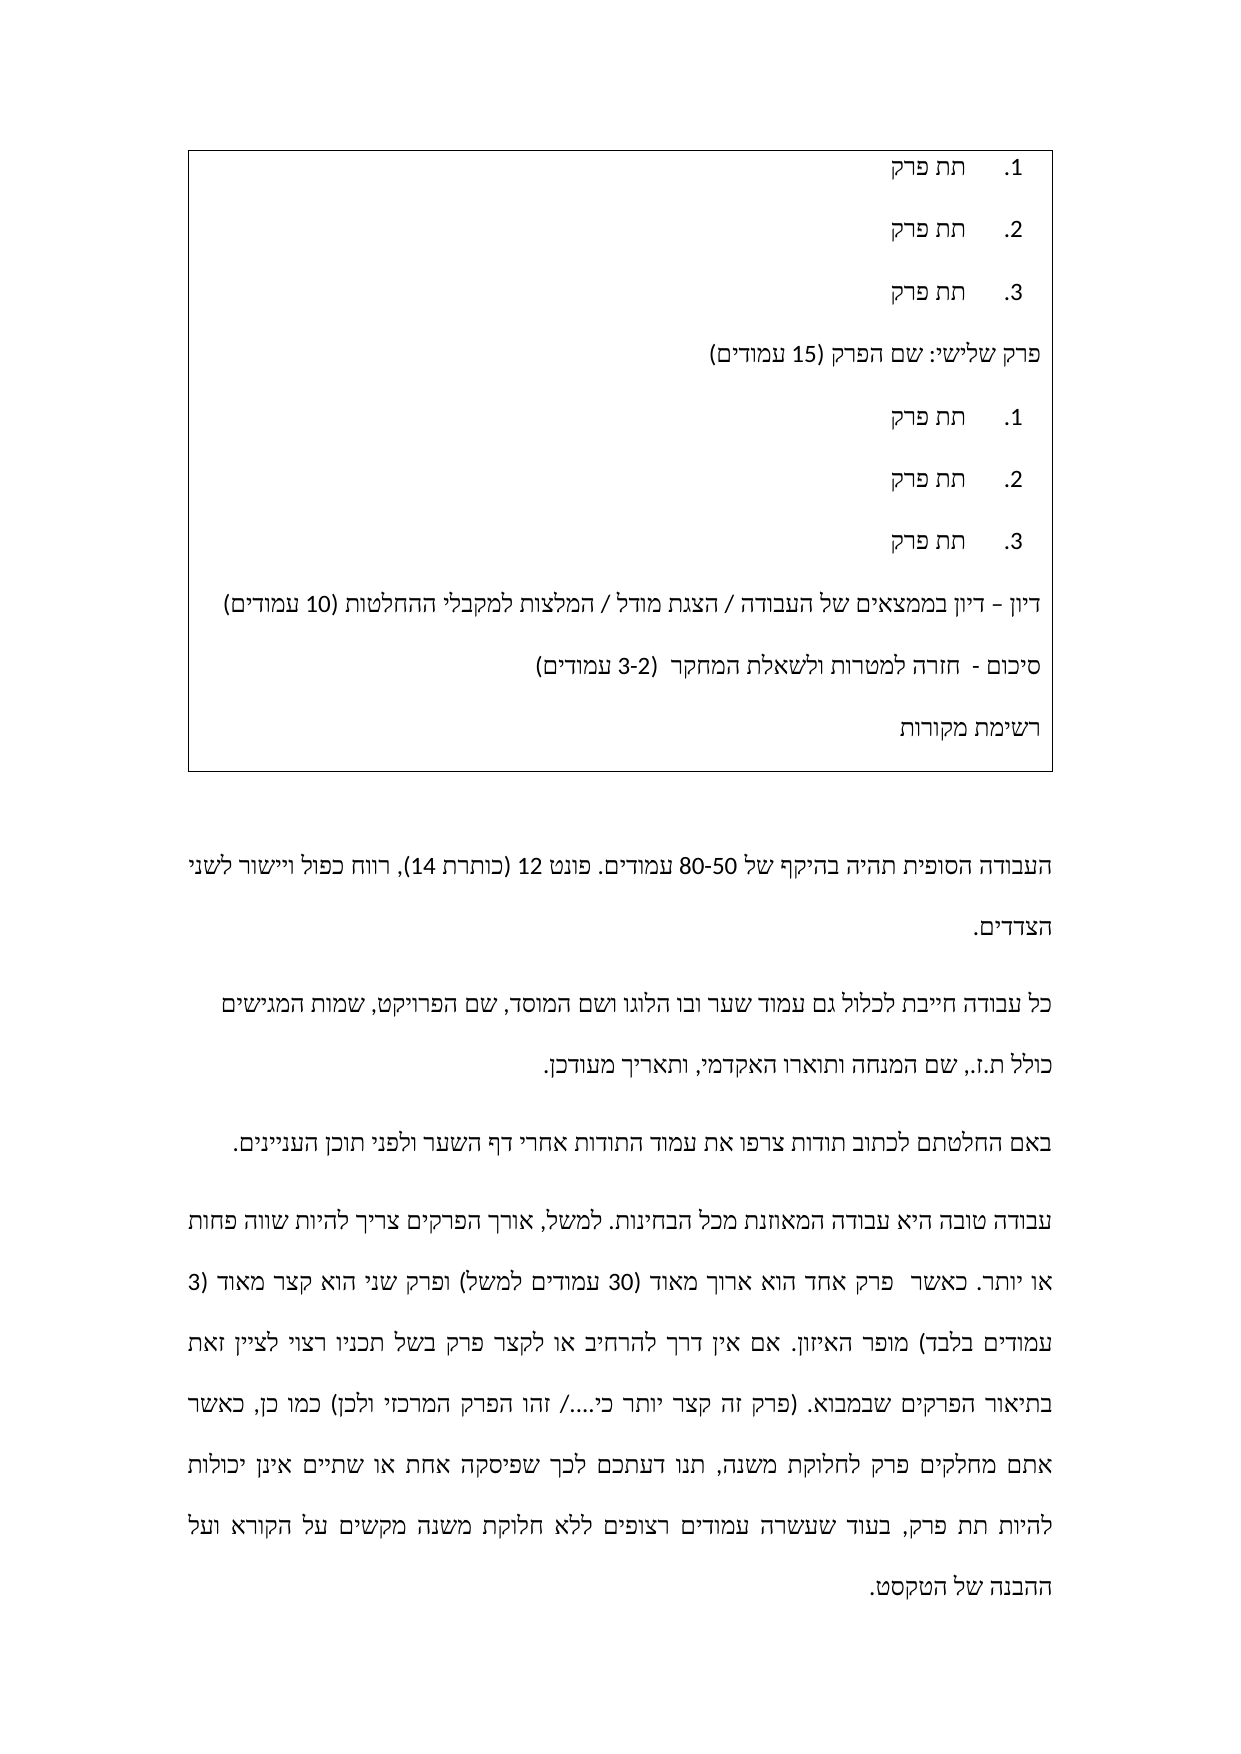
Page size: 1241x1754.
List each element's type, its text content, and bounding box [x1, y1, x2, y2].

text עבודה טובה היא עבודה המאוזנת מכל הבחינות. למשל, אורך הפרקים צריך להיות שווה פחות או יותר. כאשר פרק אחד הוא ארוך מאוד (30 עמודים למשל) ופרק שני הוא קצר מאוד (3 עמודים בלבד) מופר האיזון. אם אין דרך להרחיב או לקצר פרק בשל תכניו רצוי לציין זאת בתיאור הפרקים שבמבוא. (פרק זה קצר יותר כי..../ זהו הפרק המרכזי ולכן) כמו כן, כאשר אתם מחלקים פרק לחלוקת משנה, תנו דעתכם לכך שפיסקה אחת או שתיים אינן יכולות להיות תת פרק, בעוד שעשרה עמודים רצופים ללא חלוקת משנה מקשים על הקורא ועל ההבנה של הטקסט. [187, 1205, 1053, 1602]
text באם החלטתם לכתוב תודות צרפו את עמוד התודות אחרי דף השער ולפני תוכן העניינים. [187, 1127, 1053, 1158]
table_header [189, 151, 1052, 771]
text העבודה הסופית תהיה בהיקף של 80-50 עמודים. פונט 12 (כותרת 14), רווח כפול ויישור לשני הצדדים. [187, 850, 1053, 941]
text כל עבודה חייבת לכלול גם עמוד שער ובו הלוגו ושם המוסד, שם הפרויקט, שמות המגישים כולל ת.ז., שם המנחה ותוארו האקדמי, ותאריך מעודכן. [187, 989, 1053, 1080]
